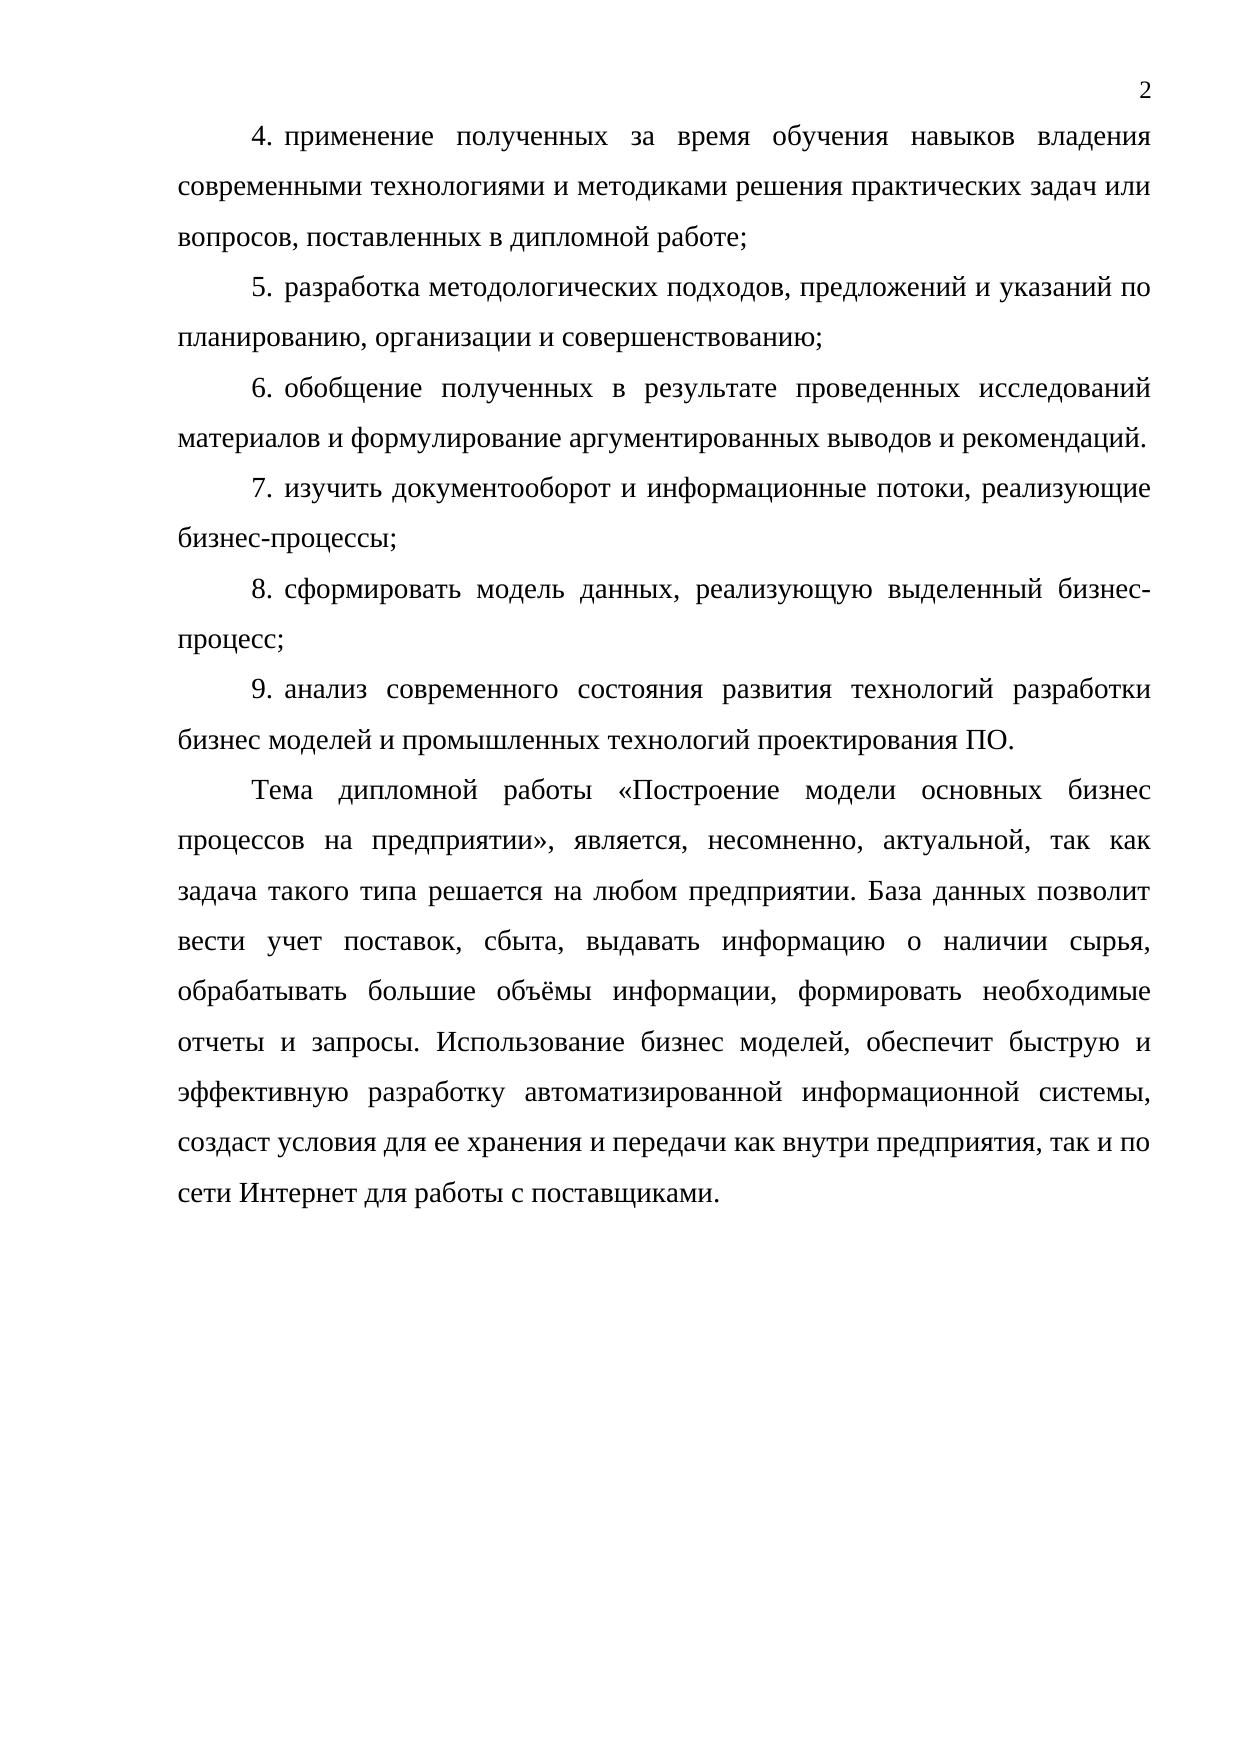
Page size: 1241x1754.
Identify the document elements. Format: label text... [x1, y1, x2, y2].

list изучить документооборот и информационные потоки, реализующие бизнес-процессы; [177, 470, 1152, 554]
list обобщение полученных в результате проведенных исследований материалов и формулирование аргументированных выводов и рекомендаций. [177, 370, 1152, 453]
list анализ современного состояния развития технологий разработки бизнес моделей и промышленных технологий проектирования ПО. [177, 672, 1152, 755]
text Тема дипломной работы «Построение модели основных бизнес процессов на предприятии», является, несомненно, актуальной, так как задача такого типа решается на любом предприятии. База данных позволит вести учет поставок, сбыта, выдавать информацию о наличии сырья, обрабатывать большие объёмы информации, формировать необходимые отчеты и запросы. Использование бизнес моделей, обеспечит быструю и эффективную разработку автоматизированной информационной системы, создаст условия для ее хранения и передачи как внутри предприятия, так и по сети Интернет для работы с поставщиками. [177, 772, 1152, 1208]
list применение полученных за время обучения навыков владения современными технологиями и методиками решения практических задач или вопросов, поставленных в дипломной работе; [177, 118, 1152, 252]
list сформировать модель данных, реализующую выделенный бизнес-процесс; [177, 571, 1152, 655]
list разработка методологических подходов, предложений и указаний по планированию, организации и совершенствованию; [177, 269, 1152, 353]
